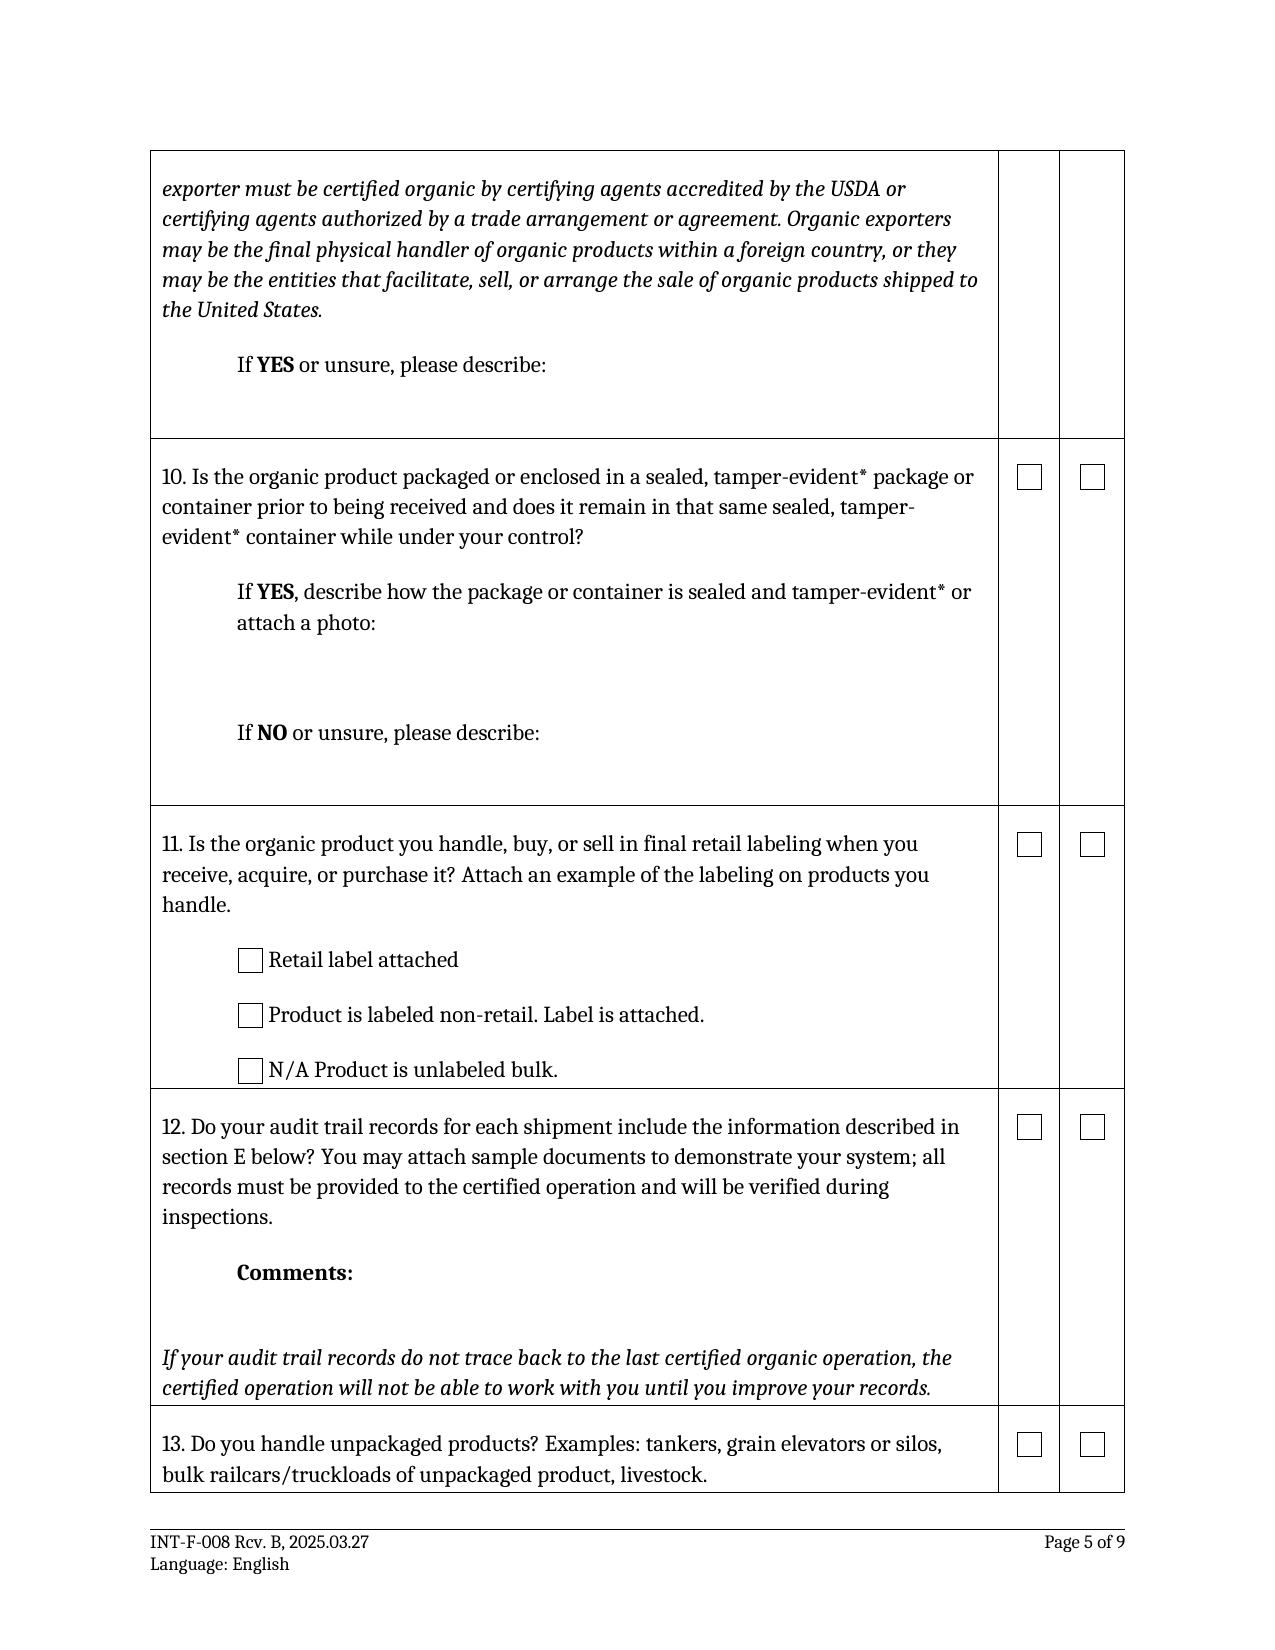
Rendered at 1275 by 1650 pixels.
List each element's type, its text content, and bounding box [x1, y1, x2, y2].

table_cell [999, 806, 1059, 1087]
table_cell [999, 1406, 1059, 1492]
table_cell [151, 1406, 998, 1492]
table_cell [999, 1089, 1059, 1405]
table_cell [1060, 806, 1124, 1087]
table_cell [999, 151, 1059, 437]
table_cell [1060, 439, 1124, 805]
table_cell [1060, 1089, 1124, 1405]
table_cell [151, 151, 998, 437]
table_cell 12. Do your audit trail records for each shipment include the information described in section E below? You may attach sample documents to demonstrate your system; all records must be provided to the certified operation and will be verified during inspections. Comments: If your audit trail records do not trace back to the last certified organic operation, the certified operation will not be able to work with you until you improve your records. [151, 1089, 998, 1405]
table_cell [1060, 1406, 1124, 1492]
table_cell 11. Is the organic product you handle, buy, or sell in final retail labeling when you receive, acquire, or purchase it? Attach an example of the labeling on products you handle. Retail label attached Product is labeled non-retail. Label is attached. N/A Product is unlabeled bulk. [151, 806, 998, 1087]
table_cell 10. Is the organic product packaged or enclosed in a sealed, tamper-evident* package or container prior to being received and does it remain in that same sealed, tamper-evident* container while under your control? If YES, describe how the package or container is sealed and tamper-evident* or attach a photo: If NO or unsure, please describe: [151, 439, 998, 805]
table_cell [999, 439, 1059, 805]
table_cell [1060, 151, 1124, 437]
